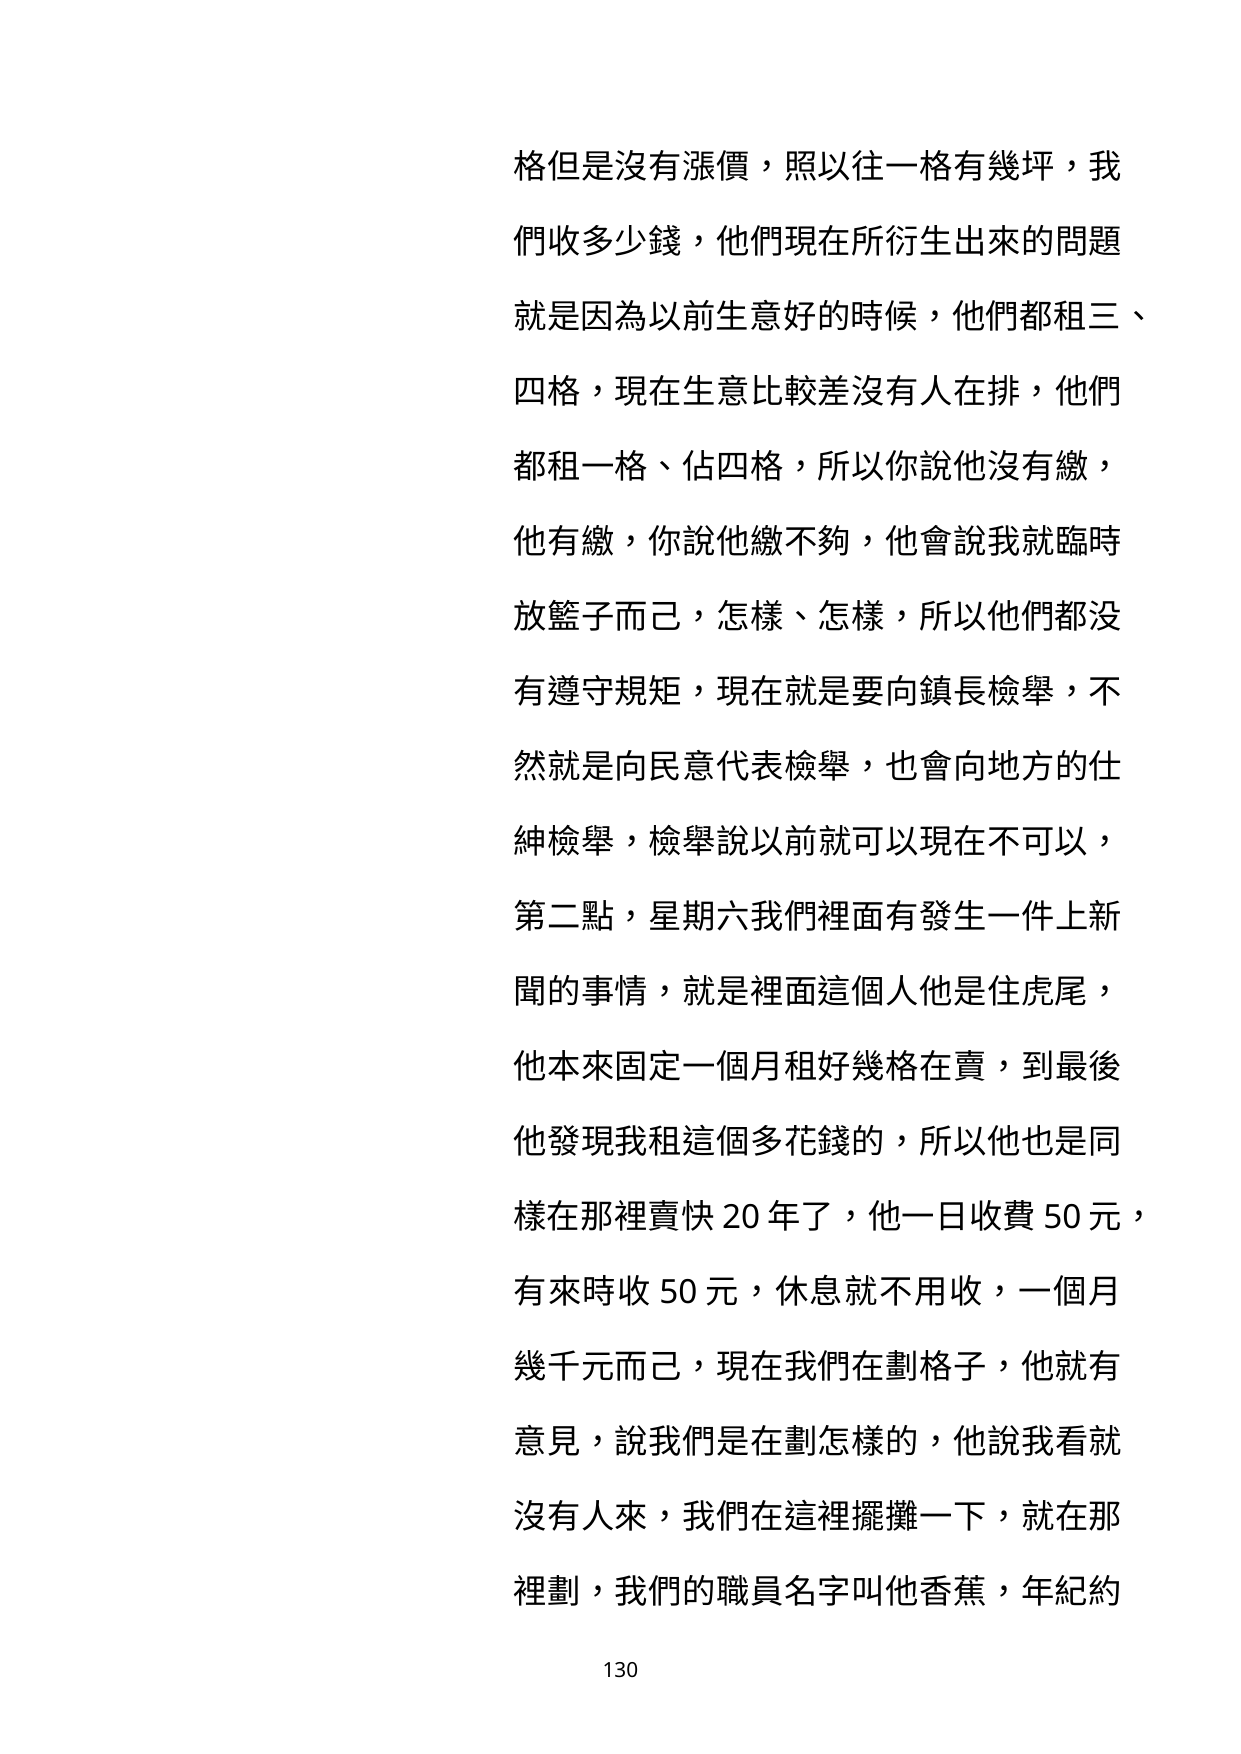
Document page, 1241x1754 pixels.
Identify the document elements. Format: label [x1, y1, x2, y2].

text [313, 127, 1122, 1627]
